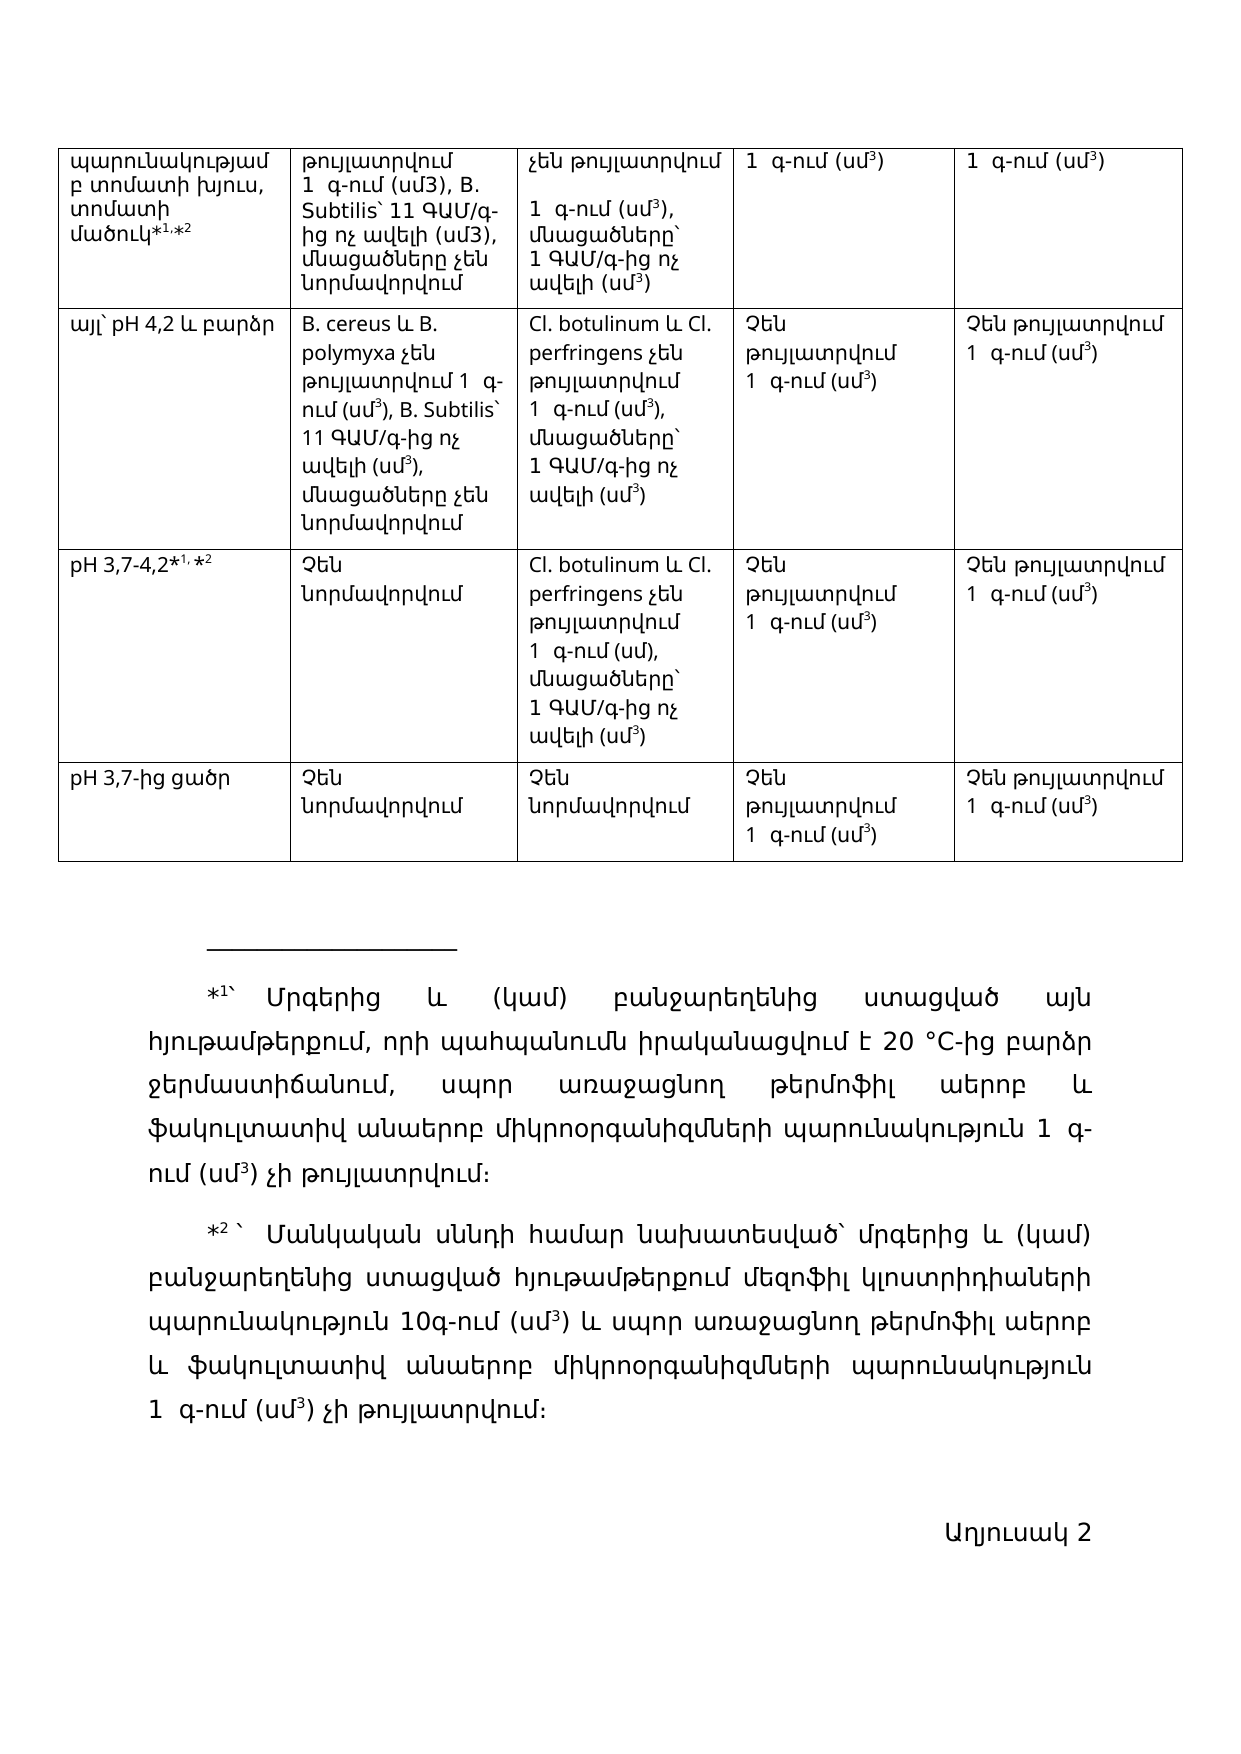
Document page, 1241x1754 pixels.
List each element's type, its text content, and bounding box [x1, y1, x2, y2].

text *1՝ Մրգերից և (կամ) բանջարեղենից ստացված այն հյութամթերքում, որի պահպանումն իրականացվում է 20 °C-ից բարձր ջերմաստիճանում, սպոր առաջացնող թերմոֆիլ աերոբ և ֆակուլտատիվ անաերոբ միկրոօրգանիզմների պարունակություն 1 գ-ում (սմ3) չի թույլատրվում։ [148, 983, 1092, 1189]
table_cell Չեն թույլատրվում 1 գ-ում (սմ3) [955, 309, 1182, 549]
table_cell այլ՝ pH 4,2 և բարձր [59, 309, 290, 549]
table_cell B. cereus և B. polymyxa չեն թույլատրվում 1 գ-ում (սմ3), B. Subtilis՝ 11 ԳԱՄ/գ-ից ոչ ավելի (սմ3), մնացածները չեն նորմավորվում [291, 309, 517, 549]
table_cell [518, 149, 733, 308]
table_cell pH 3,7-ից ցածր [59, 763, 290, 861]
table_cell pH 3,7-4,2*1, *2 [59, 550, 290, 762]
table_cell Չեն նորմավորվում [518, 763, 733, 861]
table_cell Չեն թույլատրվում 1 գ-ում (սմ3) [734, 763, 954, 861]
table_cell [59, 149, 290, 308]
table_cell Cl. botulinum և Cl. perfringens չեն թույլատրվում 1 գ-ում (սմ), մնացածները՝ 1 ԳԱՄ/գ-ից ոչ ավելի (սմ3) [518, 550, 733, 762]
table_cell Չեն նորմավորվում [291, 550, 517, 762]
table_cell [291, 149, 517, 308]
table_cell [955, 149, 1182, 308]
text Աղյուսակ 2 [148, 1518, 1092, 1547]
table_cell Չեն թույլատրվում 1 գ-ում (սմ3) [734, 550, 954, 762]
text ____________________ [148, 922, 1092, 952]
table_cell Չեն թույլատրվում 1 գ-ում (սմ3) [955, 550, 1182, 762]
table_cell Cl. botulinum և Cl. perfringens չեն թույլատրվում 1 գ-ում (սմ3), մնացածները՝ 1 ԳԱՄ/գ-ից ոչ ավելի (սմ3) [518, 309, 733, 549]
table_cell Չեն թույլատրվում 1 գ-ում (սմ3) [955, 763, 1182, 861]
text *2 ՝ Մանկական սննդի համար նախատեսված՝ մրգերից և (կամ) բանջարեղենից ստացված հյութամթերքում մեզոֆիլ կլոստրիդիաների պարունակություն 10գ-ում (սմ3) և սպոր առաջացնող թերմոֆիլ աերոբ և ֆակուլտատիվ անաերոբ միկրոօրգանիզմների պարունակություն 1 գ-ում (սմ3) չի թույլատրվում։ [148, 1220, 1092, 1426]
table_cell Չեն նորմավորվում [291, 763, 517, 861]
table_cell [734, 149, 954, 308]
table_cell Չեն թույլատրվում 1 գ-ում (սմ3) [734, 309, 954, 549]
